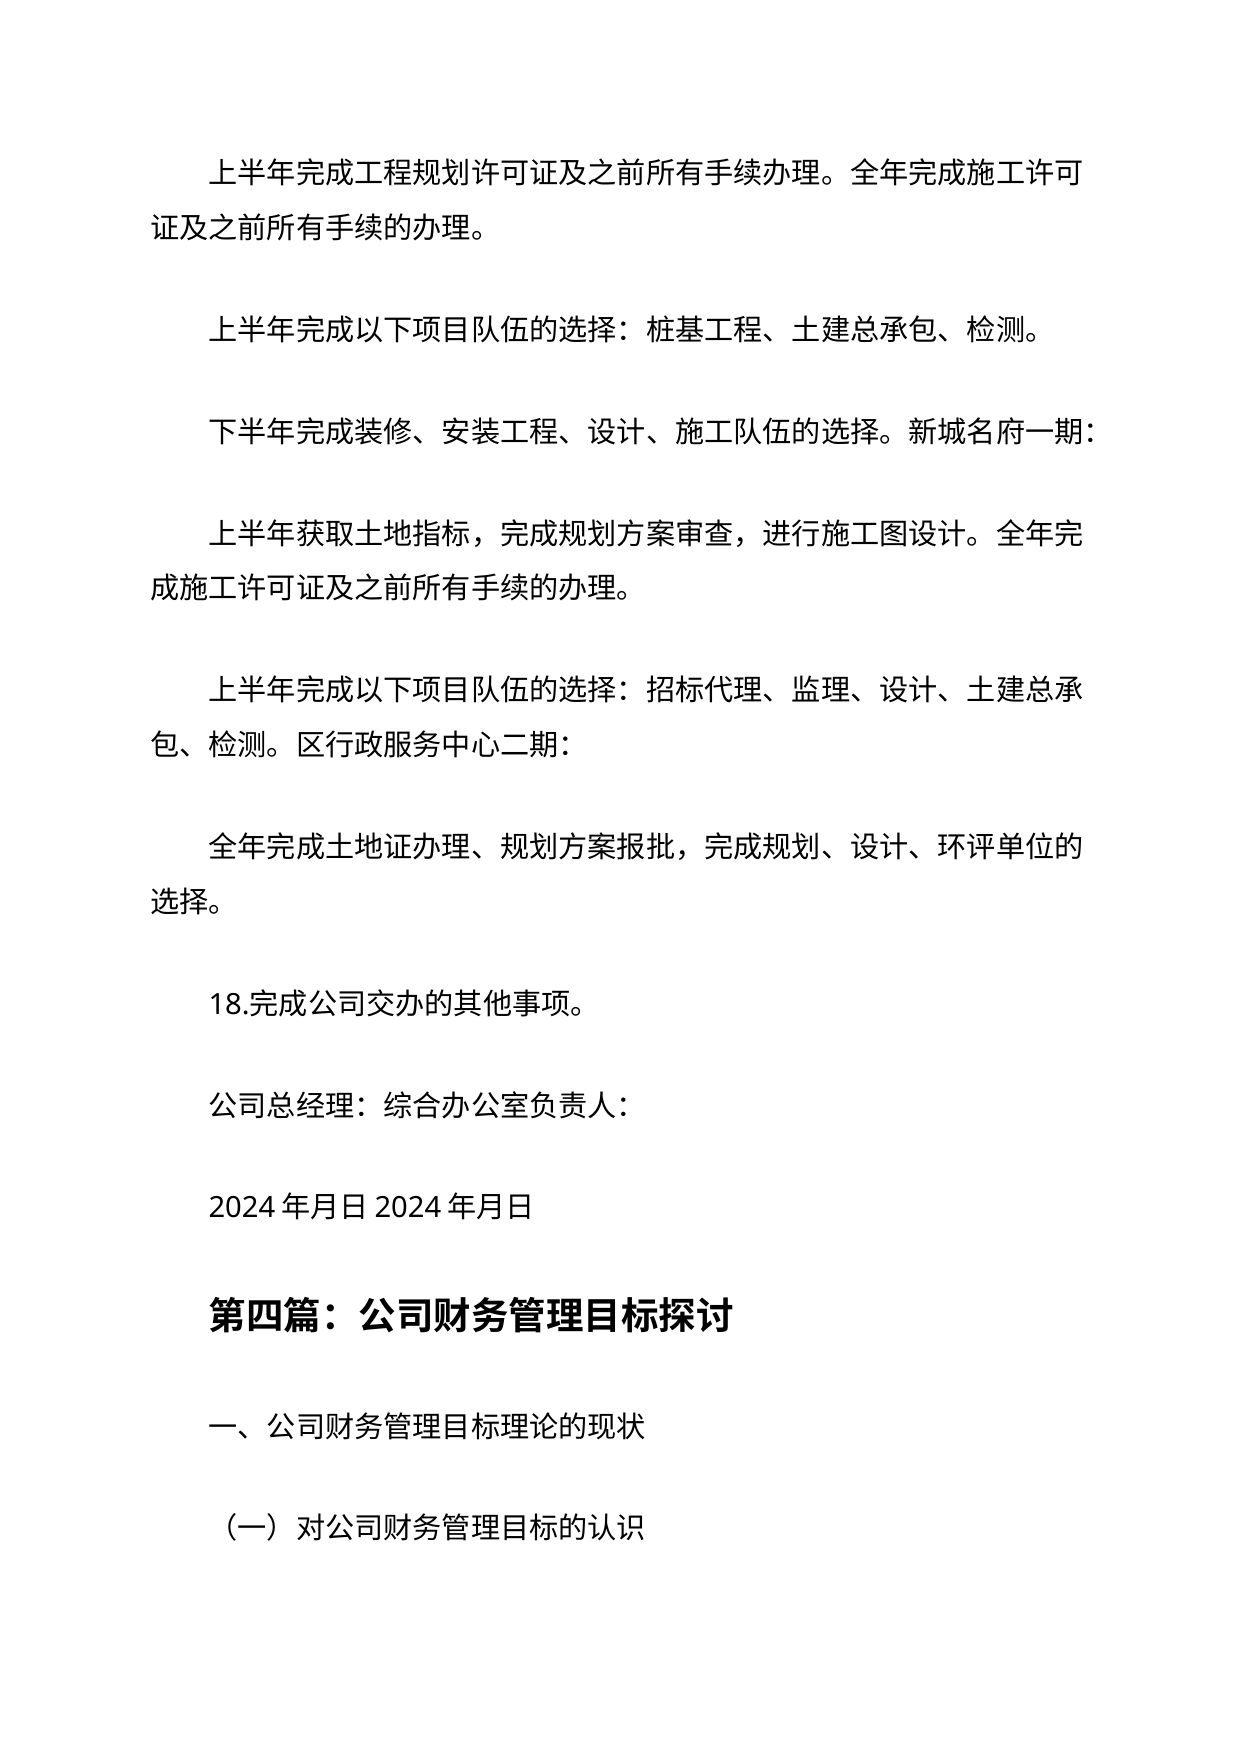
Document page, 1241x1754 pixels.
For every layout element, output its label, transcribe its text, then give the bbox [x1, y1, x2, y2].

text 上半年获取土地指标，完成规划方案审查，进行施工图设计。全年完成施工许可证及之前所有手续的办理。 [150, 510, 1090, 607]
text 上半年完成以下项目队伍的选择：桩基工程、土建总承包、检测。 [150, 307, 1090, 349]
text （一）对公司财务管理目标的认识 [150, 1505, 1090, 1547]
text 18.完成公司交办的其他事项。 [150, 980, 1090, 1023]
text 一、公司财务管理目标理论的现状 [150, 1403, 1090, 1446]
text 上半年完成工程规划许可证及之前所有手续办理。全年完成施工许可证及之前所有手续的办理。 [150, 150, 1090, 247]
text 下半年完成装修、安装工程、设计、施工队伍的选择。新城名府一期： [150, 408, 1090, 451]
text 公司总经理：综合办公室负责人： [150, 1082, 1090, 1124]
text 2024年月日2024年月日 [150, 1184, 1090, 1226]
text 第四篇：公司财务管理目标探讨 [150, 1286, 1090, 1340]
text 全年完成土地证办理、规划方案报批，完成规划、设计、环评单位的选择。 [150, 823, 1090, 921]
text 上半年完成以下项目队伍的选择：招标代理、监理、设计、土建总承包、检测。区行政服务中心二期： [150, 667, 1090, 764]
